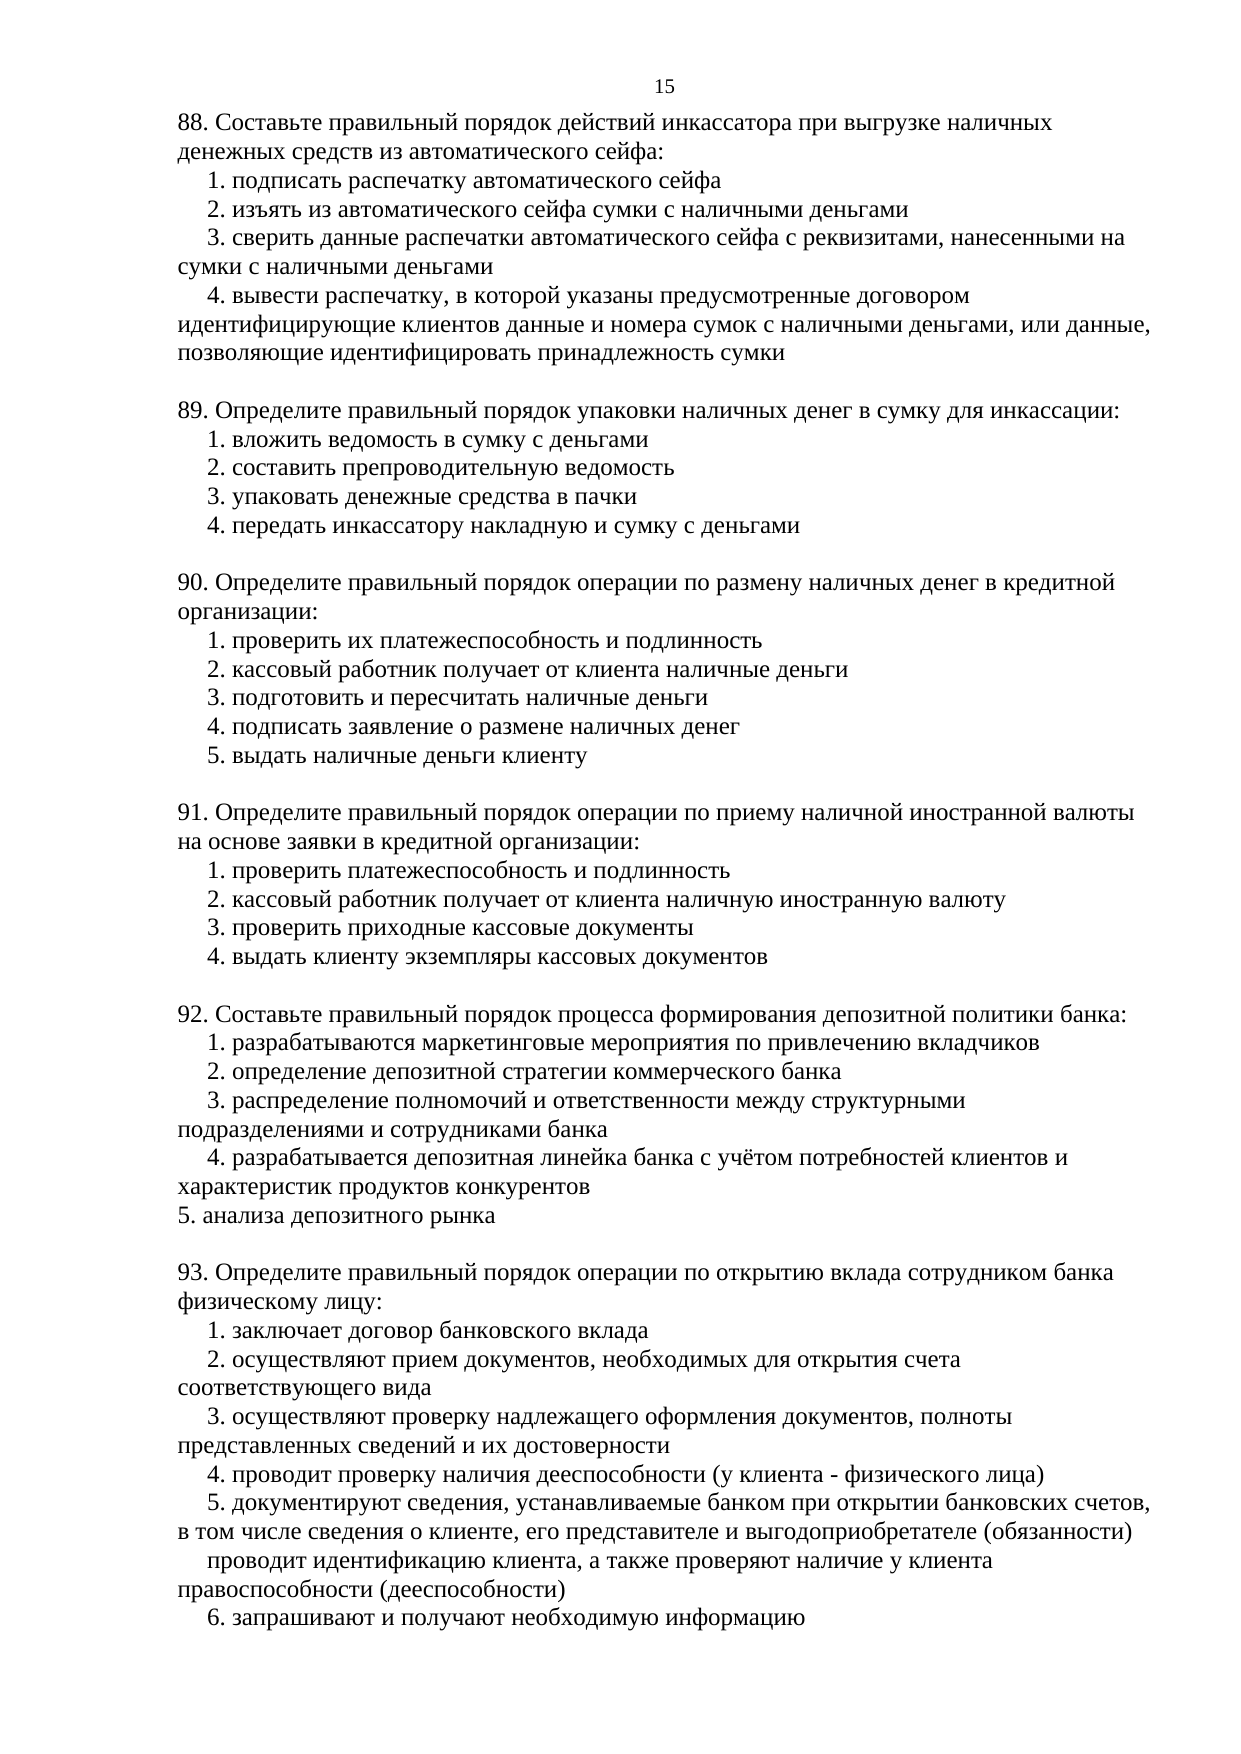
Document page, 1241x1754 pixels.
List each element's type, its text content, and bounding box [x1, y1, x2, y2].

text 1. подписать распечатку автоматического сейфа [177, 165, 1152, 194]
text 92. Составьте правильный порядок процесса формирования депозитной политики банка: [177, 999, 1152, 1027]
text 4. подписать заявление о размене наличных денег [177, 711, 1152, 740]
text 2. кассовый работник получает от клиента наличные деньги [177, 654, 1152, 682]
text 93. Определите правильный порядок операции по открытию вклада сотрудником банка физическому лицу: [177, 1257, 1152, 1315]
text 3. сверить данные распечатки автоматического сейфа с реквизитами, нанесенными на сумки с наличными деньгами [177, 222, 1152, 280]
text 3. упаковать денежные средства в пачки [177, 481, 1152, 510]
text 4. разрабатывается депозитная линейка банка с учётом потребностей клиентов и характеристик продуктов конкурентов [177, 1142, 1152, 1200]
text 5. выдать наличные деньги клиенту [177, 740, 1152, 769]
text 88. Составьте правильный порядок действий инкассатора при выгрузке наличных денежных средств из автоматического сейфа: [177, 107, 1152, 165]
text 1. проверить платежеспособность и подлинность [177, 855, 1152, 884]
text 3. подготовить и пересчитать наличные деньги [177, 682, 1152, 711]
text 4. проводит проверку наличия дееспособности (у клиента - физического лица) [177, 1459, 1152, 1487]
text 4. выдать клиенту экземпляры кассовых документов [177, 941, 1152, 970]
text проводит идентификацию клиента, а также проверяют наличие у клиента правоспособности (дееспособности) [177, 1545, 1152, 1602]
text 2. осуществляют прием документов, необходимых для открытия счета соответствующего вида [177, 1344, 1152, 1401]
text 89. Определите правильный порядок упаковки наличных денег в сумку для инкассации: [177, 395, 1152, 424]
text 5. документируют сведения, устанавливаемые банком при открытии банковских счетов, в том числе сведения о клиенте, его представителе и выгодоприобретателе (обязанности) [177, 1487, 1152, 1545]
text 3. распределение полномочий и ответственности между структурными подразделениями и сотрудниками банка [177, 1085, 1152, 1142]
text 91. Определите правильный порядок операции по приему наличной иностранной валюты на основе заявки в кредитной организации: [177, 797, 1152, 855]
text 2. составить препроводительную ведомость [177, 452, 1152, 481]
text 3. проверить приходные кассовые документы [177, 912, 1152, 941]
text 1. разрабатываются маркетинговые мероприятия по привлечению вкладчиков [177, 1027, 1152, 1056]
text 2. определение депозитной стратегии коммерческого банка [177, 1056, 1152, 1085]
text 6. запрашивают и получают необходимую информацию [177, 1602, 1152, 1631]
text 3. осуществляют проверку надлежащего оформления документов, полноты представленных сведений и их достоверности [177, 1401, 1152, 1459]
text 90. Определите правильный порядок операции по размену наличных денег в кредитной организации: [177, 567, 1152, 625]
text 1. вложить ведомость в сумку с деньгами [177, 424, 1152, 452]
text 5. анализа депозитного рынка [177, 1200, 1152, 1229]
text 2. изъять из автоматического сейфа сумки с наличными деньгами [177, 194, 1152, 222]
text 1. заключает договор банковского вклада [177, 1315, 1152, 1344]
text 4. передать инкассатору накладную и сумку с деньгами [177, 510, 1152, 539]
text 4. вывести распечатку, в которой указаны предусмотренные договором идентифицирующие клиентов данные и номера сумок с наличными деньгами, или данные, позволяющие идентифицировать принадлежность сумки [177, 280, 1152, 366]
text 2. кассовый работник получает от клиента наличную иностранную валюту [177, 884, 1152, 912]
text 1. проверить их платежеспособность и подлинность [177, 625, 1152, 654]
